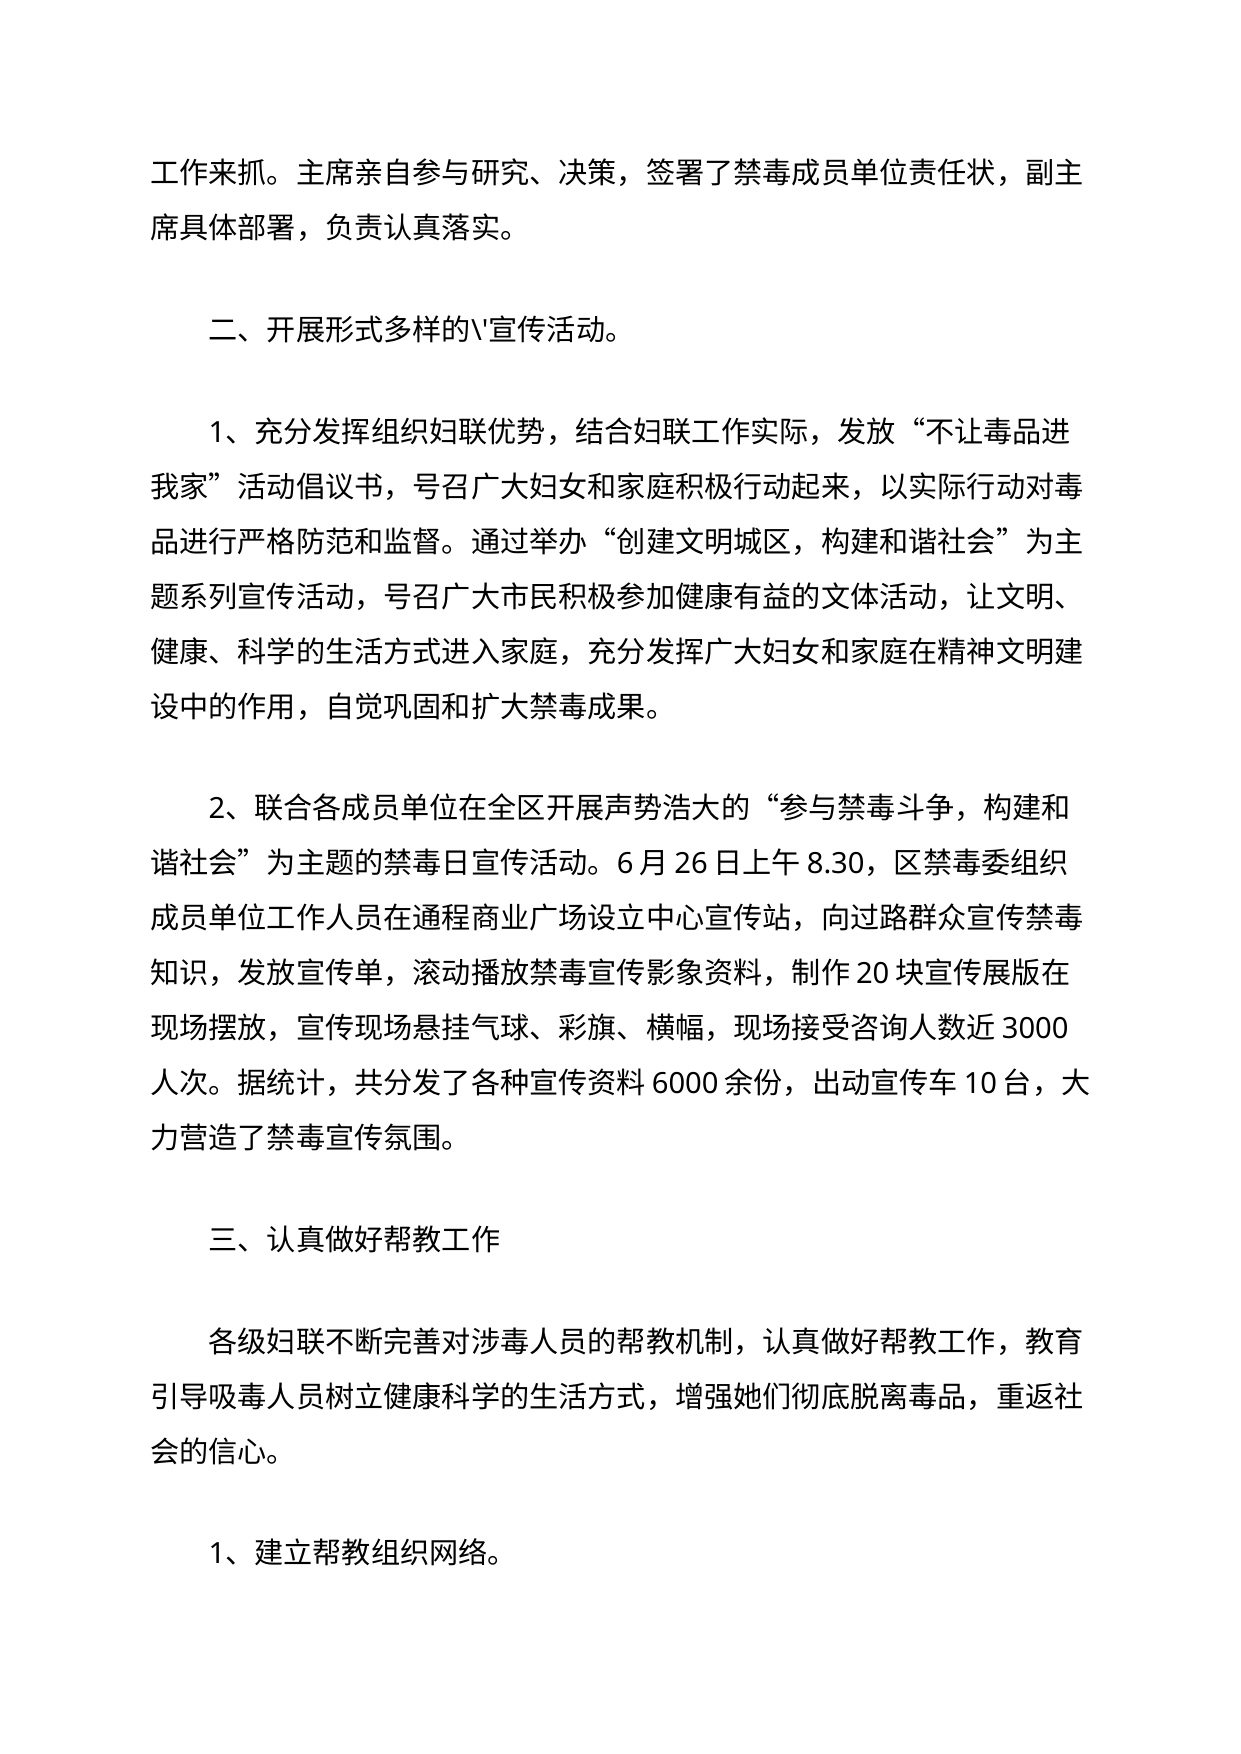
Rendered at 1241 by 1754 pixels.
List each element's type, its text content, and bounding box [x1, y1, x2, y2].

text 1、充分发挥组织妇联优势，结合妇联工作实际，发放“不让毒品进我家”活动倡议书，号召广大妇女和家庭积极行动起来，以实际行动对毒品进行严格防范和监督。通过举办“创建文明城区，构建和谐社会”为主题系列宣传活动，号召广大市民积极参加健康有益的文体活动，让文明、健康、科学的生活方式进入家庭，充分发挥广大妇女和家庭在精神文明建设中的作用，自觉巩固和扩大禁毒成果。 [150, 409, 1090, 726]
text 二、开展形式多样的\'宣传活动。 [150, 307, 1090, 349]
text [150, 150, 1090, 247]
text 各级妇联不断完善对涉毒人员的帮教机制，认真做好帮教工作，教育引导吸毒人员树立健康科学的生活方式，增强她们彻底脱离毒品，重返社会的信心。 [150, 1318, 1090, 1471]
text 1、建立帮教组织网络。 [150, 1530, 1090, 1572]
text 2、联合各成员单位在全区开展声势浩大的“参与禁毒斗争，构建和谐社会”为主题的禁毒日宣传活动。6月26日上午8.30，区禁毒委组织成员单位工作人员在通程商业广场设立中心宣传站，向过路群众宣传禁毒知识，发放宣传单，滚动播放禁毒宣传影象资料，制作20块宣传展版在现场摆放，宣传现场悬挂气球、彩旗、横幅，现场接受咨询人数近3000人次。据统计，共分发了各种宣传资料6000余份，出动宣传车10台，大力营造了禁毒宣传氛围。 [150, 785, 1090, 1157]
text 三、认真做好帮教工作 [150, 1217, 1090, 1259]
